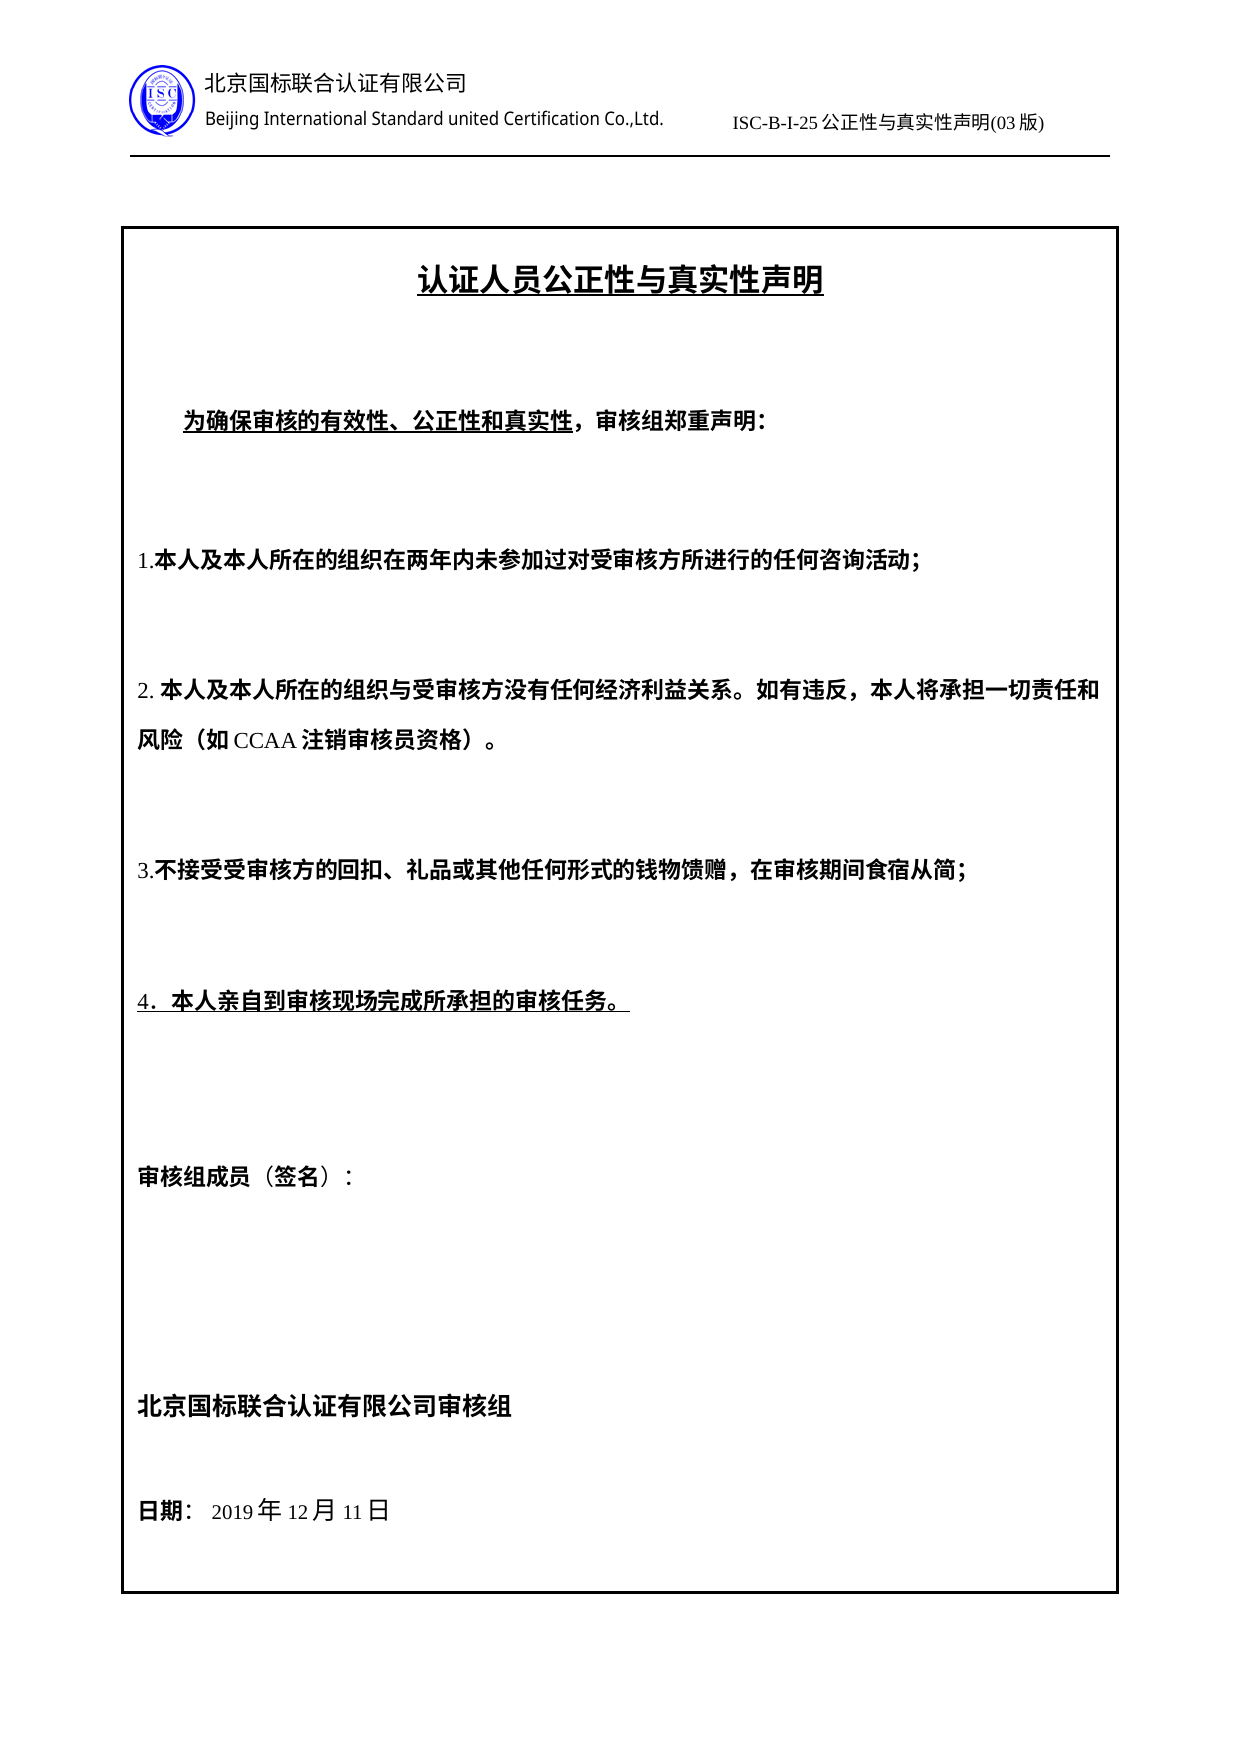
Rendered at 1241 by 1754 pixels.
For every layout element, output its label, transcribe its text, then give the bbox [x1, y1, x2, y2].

picture [129, 65, 198, 137]
table_header 认证人员公正性与真实性声明 为确保审核的有效性、公正性和真实性，审核组郑重声明： 1.本人及本人所在的组织在两年内未参加过对受审核方所进行的任何咨询活动； 2. 本人及本人所在的组织与受审核方没有任何经济利益关系。如有违反，本人将承担一切责任和风险（如CCAA注销审核员资格）。 3.不接受受审核方的回扣、礼品或其他任何形式的钱物馈赠，在审核期间食宿从简； 4．本人亲自到审核现场完成所承担的审核任务。 审核组成员（签名）： 北京国标联合认证有限公司审核组 日期： 2019年12月11日 [124, 229, 1116, 1591]
